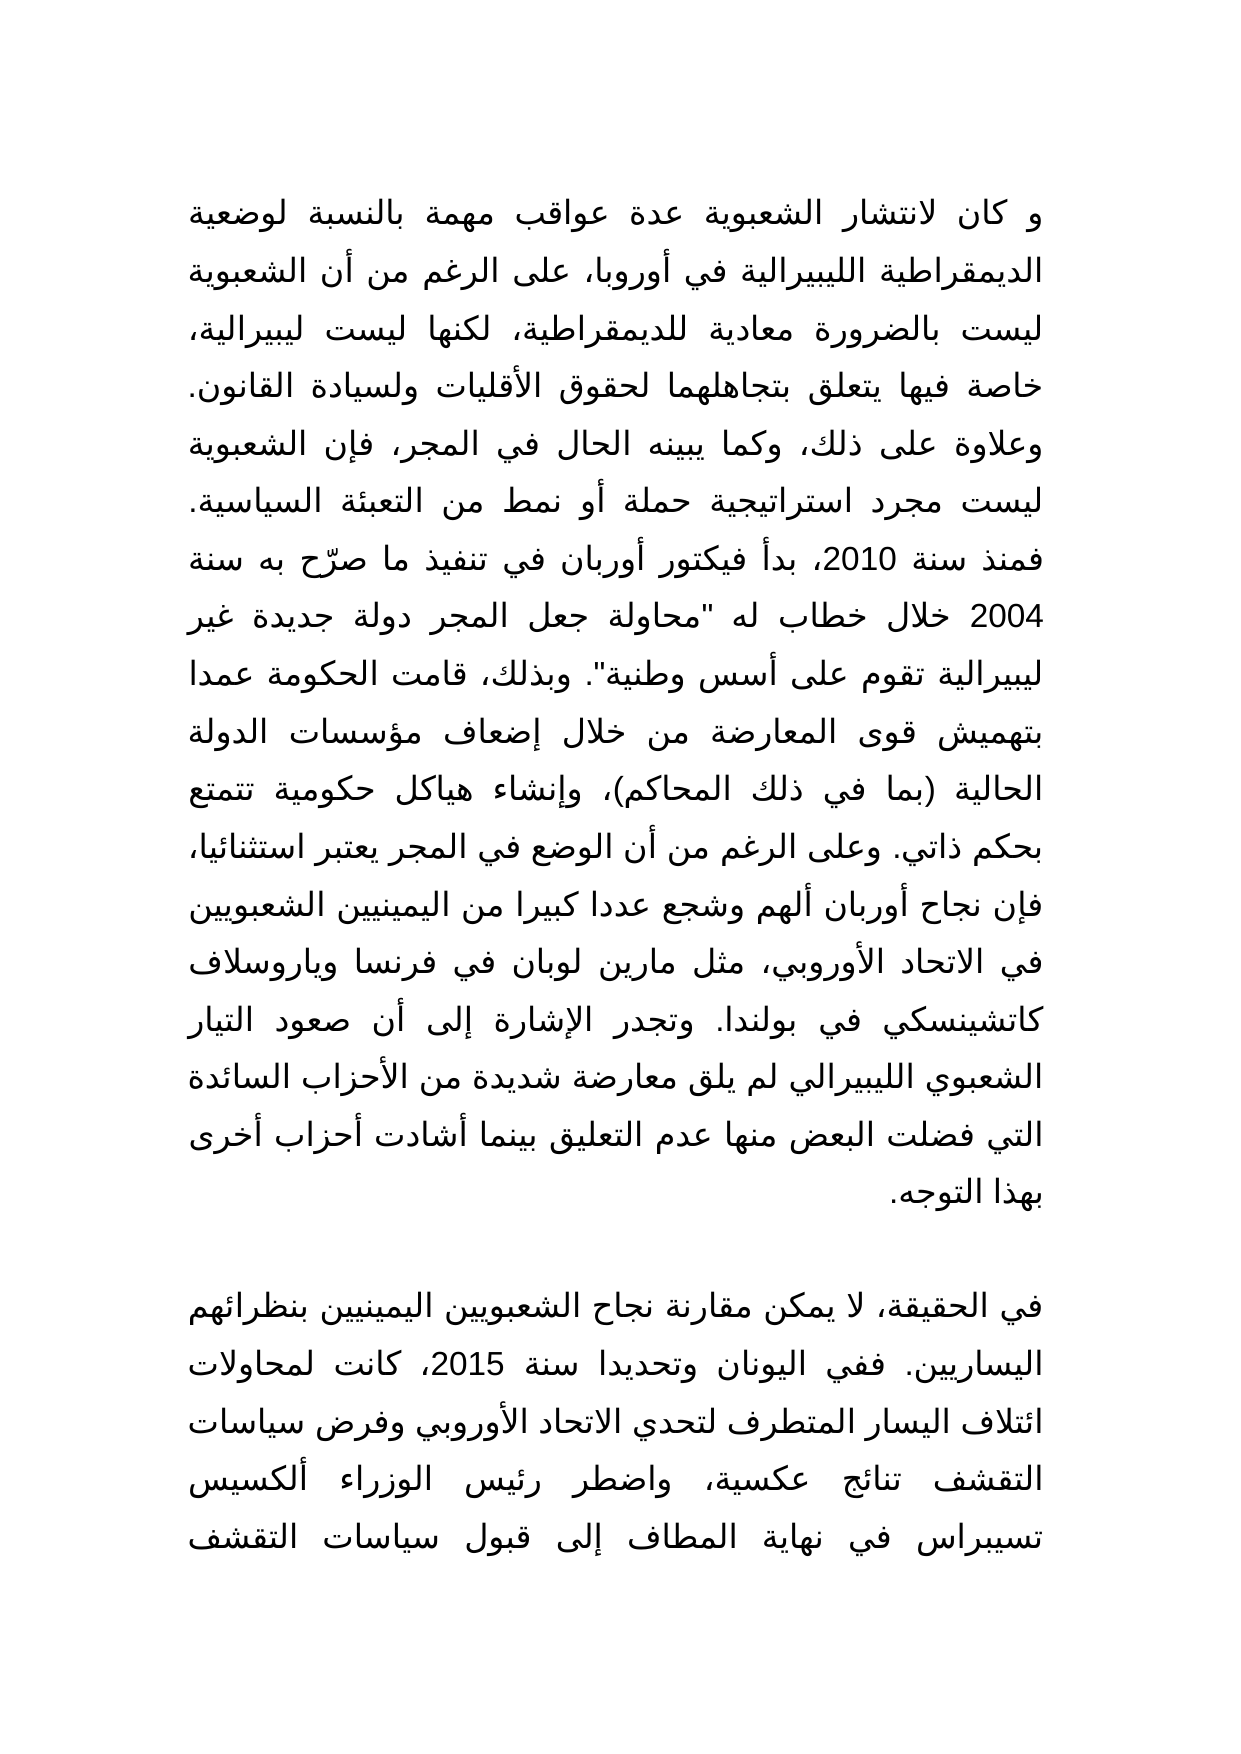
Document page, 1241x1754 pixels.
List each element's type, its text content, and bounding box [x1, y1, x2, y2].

text و كان لانتشار الشعبوية عدة عواقب مهمة بالنسبة لوضعية الديمقراطية الليبيرالية في أوروبا، على الرغم من أن الشعبوية ليست بالضرورة معادية للديمقراطية، لكنها ليست ليبيرالية، خاصة فيها يتعلق بتجاهلهما لحقوق الأقليات ولسيادة القانون. وعلاوة على ذلك، وكما يبينه الحال في المجر، فإن الشعبوية ليست مجرد استراتيجية حملة أو نمط من التعبئة السياسية. فمنذ سنة 2010، بدأ فيكتور أوربان في تنفيذ ما صرّح به سنة 2004 خلال خطاب له "محاولة جعل المجر دولة جديدة غير ليبيرالية تقوم على أسس وطنية". وبذلك، قامت الحكومة عمدا بتهميش قوى المعارضة من خلال إضعاف مؤسسات الدولة الحالية (بما في ذلك المحاكم)، وإنشاء هياكل حكومية تتمتع بحكم ذاتي. وعلى الرغم من أن الوضع في المجر يعتبر استثنائيا، فإن نجاح أوربان ألهم وشجع عددا كبيرا من اليمينيين الشعبويين في الاتحاد الأوروبي، مثل مارين لوبان في فرنسا وياروسلاف كاتشينسكي في بولندا. وتجدر الإشارة إلى أن صعود التيار الشعبوي الليبيرالي لم يلق معارضة شديدة من الأحزاب السائدة التي فضلت البعض منها عدم التعليق بينما أشادت أحزاب أخرى بهذا التوجه. [187, 193, 1044, 1211]
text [187, 1286, 1044, 1555]
